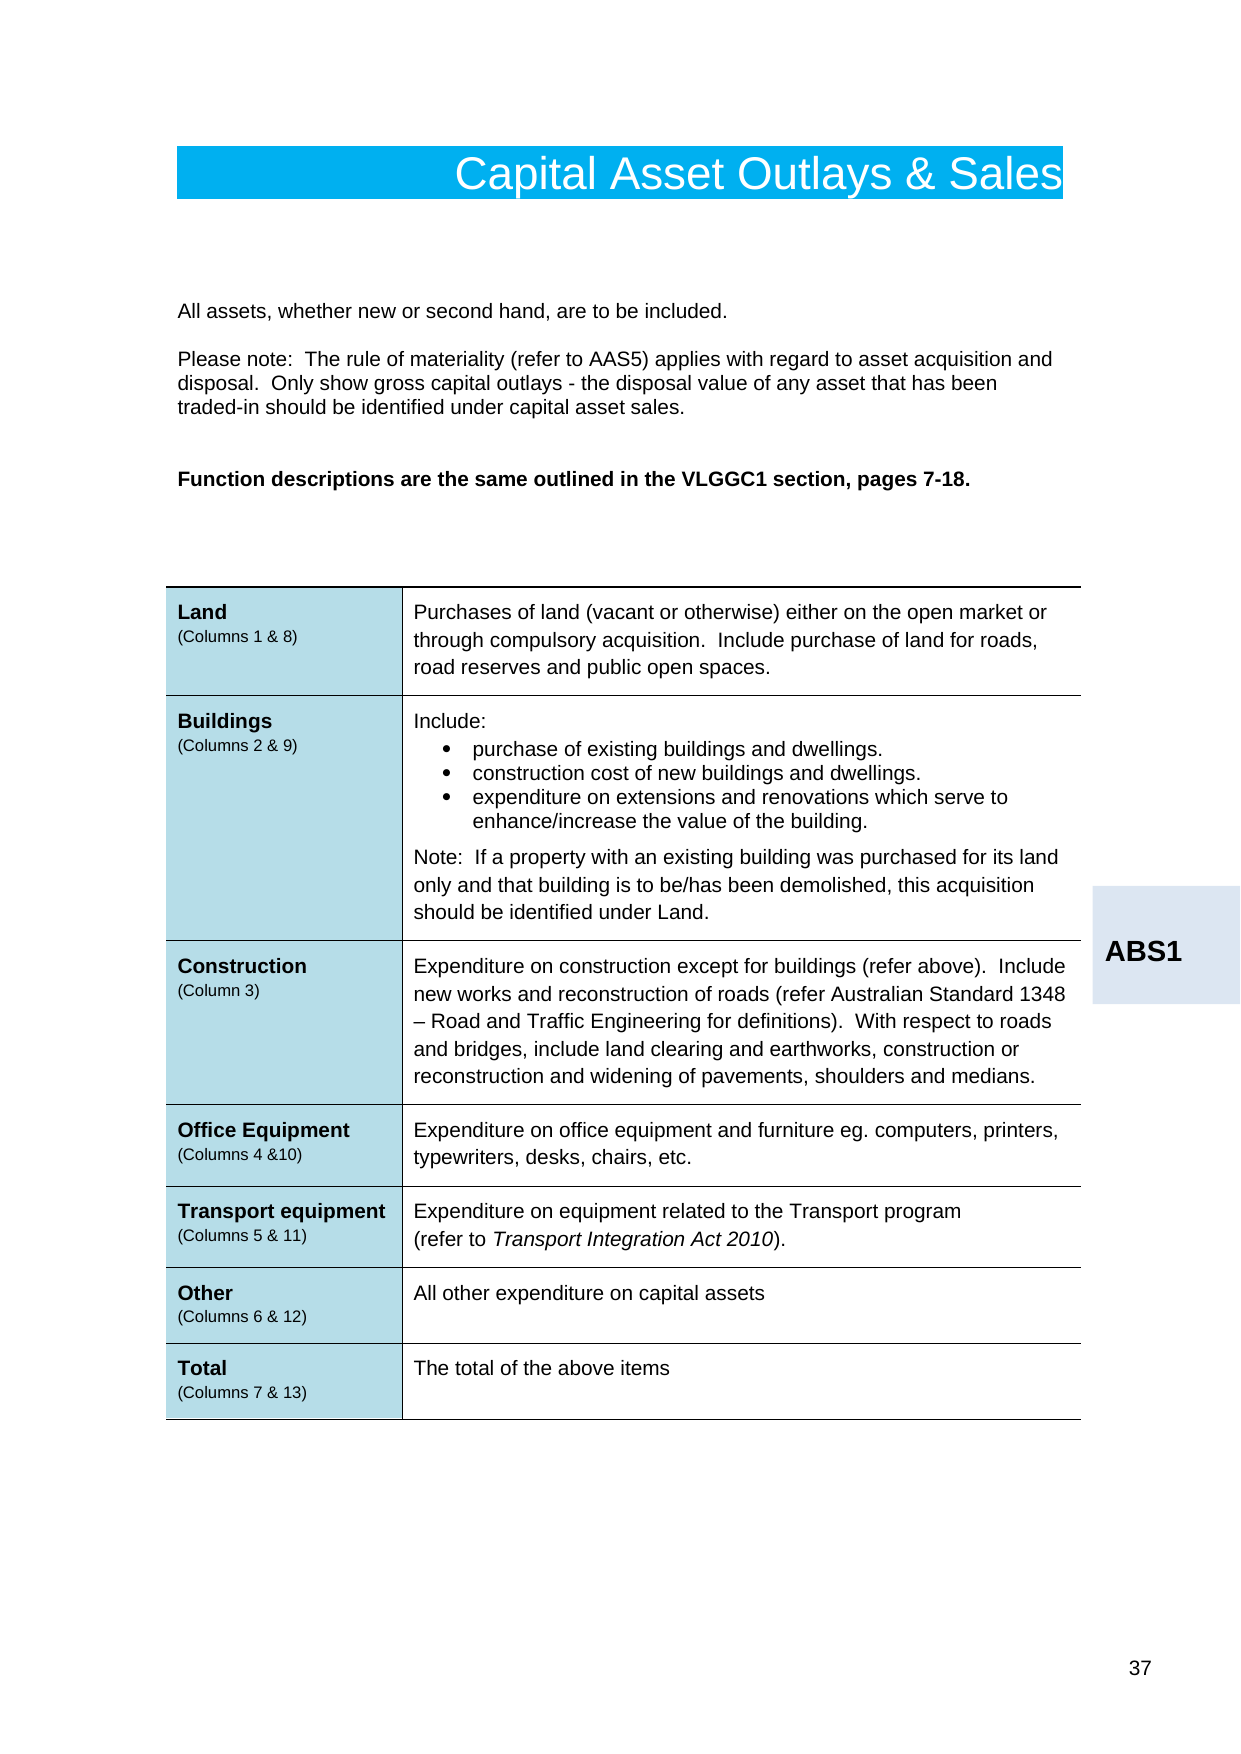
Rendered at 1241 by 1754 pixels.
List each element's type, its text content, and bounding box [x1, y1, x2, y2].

text All assets, whether new or second hand, are to be included. [177, 299, 1063, 323]
table_cell Other (Columns 6 & 12) [166, 1268, 402, 1343]
text Capital Asset Outlays & Sales [177, 146, 1063, 199]
text Please note: The rule of materiality (refer to AAS5) applies with regard to asset acquisition and disposal. Only show gross capital outlays - the disposal value of any asset that has been traded-in should be identified under capital asset sales. [177, 347, 1063, 419]
table_cell Expenditure on construction except for buildings (refer above). Include new works and reconstruction of roads (refer Australian Standard 1348 – Road and Traffic Engineering for definitions). With respect to roads and bridges, include land clearing and earthworks, construction or reconstruction and widening of pavements, shoulders and medians. [403, 941, 1081, 1104]
table_cell Buildings (Columns 2 & 9) [166, 696, 402, 940]
table_cell Construction (Column 3) [166, 941, 402, 1104]
table_cell Include: purchase of existing buildings and dwellings. construction cost of new buildings and dwellings. expenditure on extensions and renovations which serve to enhance/increase the value of the building. Note: If a property with an existing building was purchased for its land only and that building is to be/has been demolished, this acquisition should be identified under Land. [403, 696, 1081, 940]
table_cell Expenditure on equipment related to the Transport program (refer to Transport Integration Act 2010). [403, 1187, 1081, 1267]
table_cell Office Equipment (Columns 4 &10) [166, 1105, 402, 1186]
table_cell Expenditure on office equipment and furniture eg. computers, printers, typewriters, desks, chairs, etc. [403, 1105, 1081, 1186]
table_cell All other expenditure on capital assets [403, 1268, 1081, 1343]
table_cell The total of the above items [403, 1344, 1081, 1418]
table_header Land (Columns 1 & 8) [166, 588, 402, 695]
text Function descriptions are the same outlined in the VLGGC1 section, pages 7-18. [177, 467, 1063, 491]
table_cell Transport equipment (Columns 5 & 11) [166, 1187, 402, 1267]
table_header Purchases of land (vacant or otherwise) either on the open market or through compulsory acquisition. Include purchase of land for roads, road reserves and public open spaces. [403, 588, 1081, 695]
table_cell Total (Columns 7 & 13) [166, 1344, 402, 1418]
